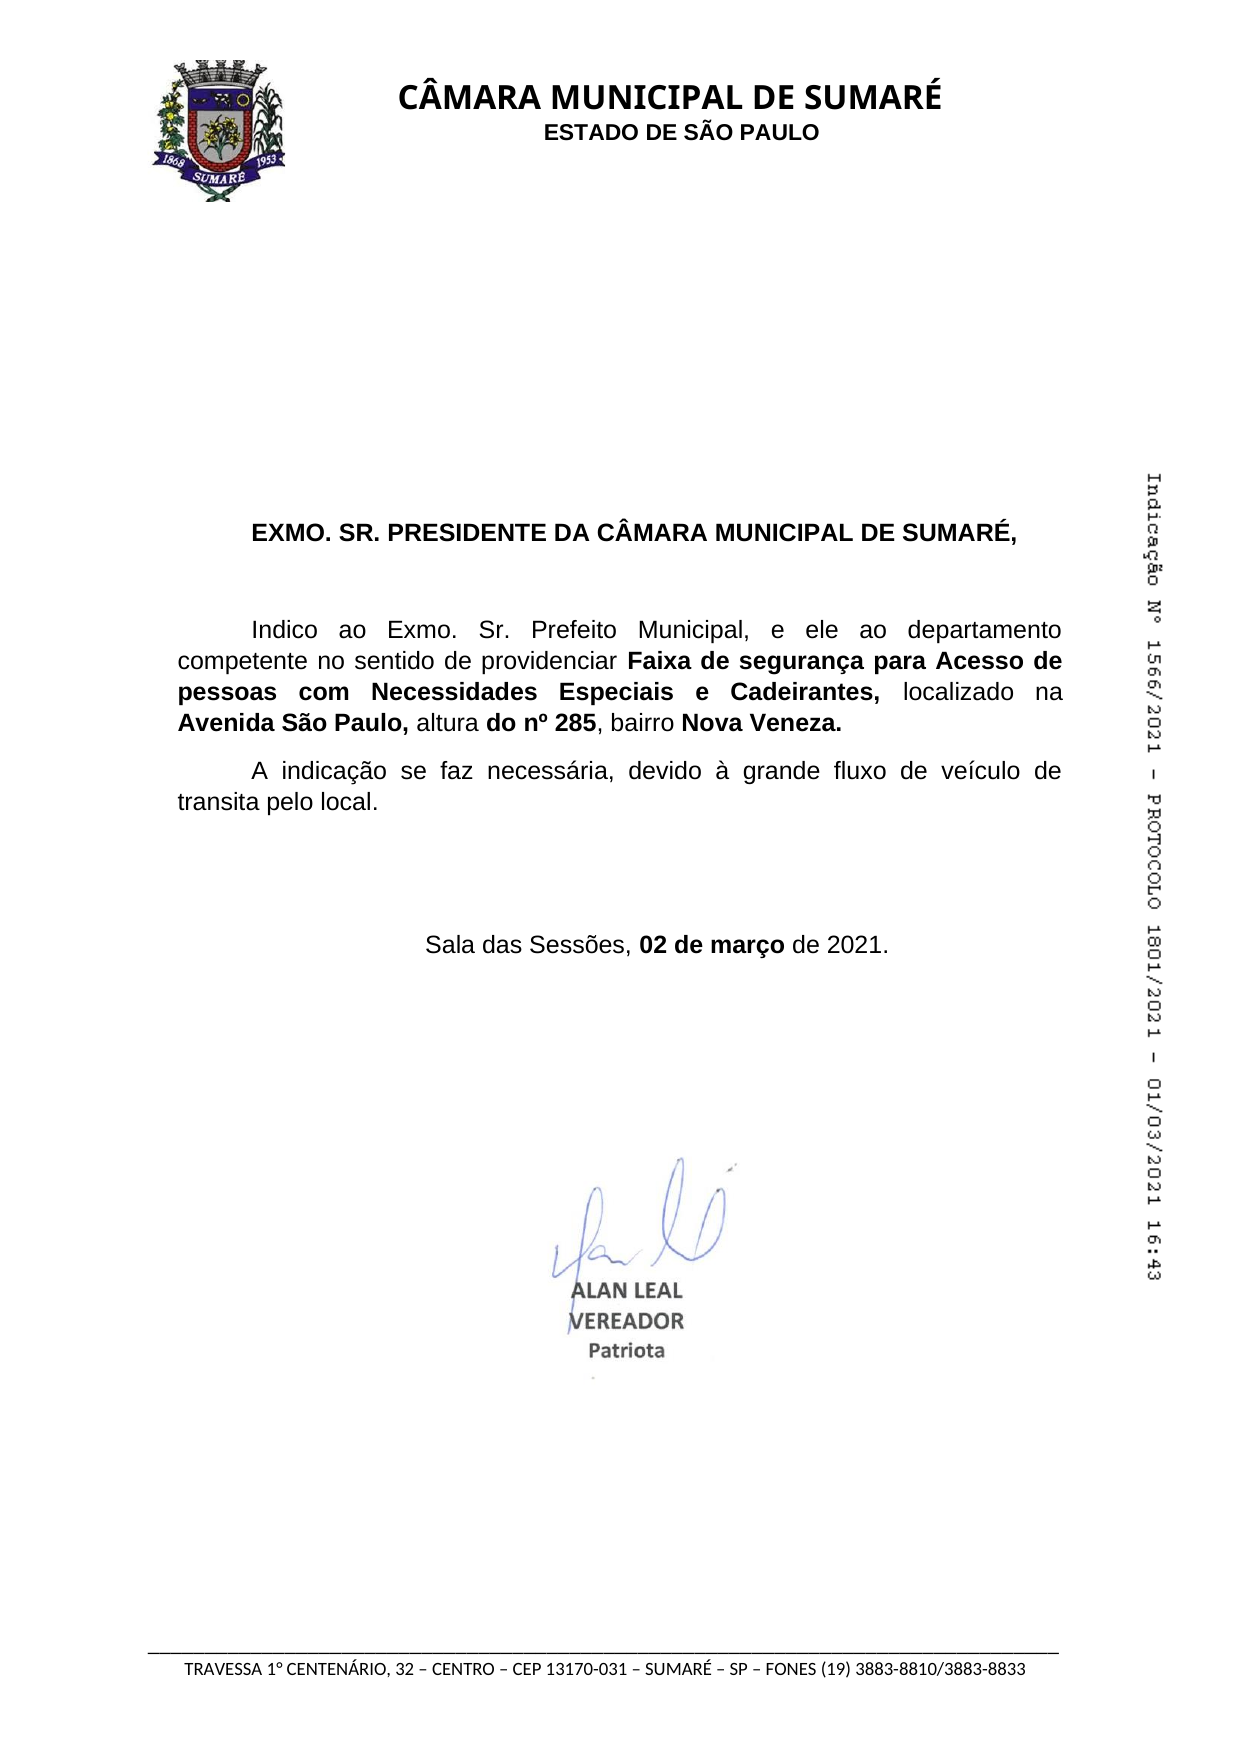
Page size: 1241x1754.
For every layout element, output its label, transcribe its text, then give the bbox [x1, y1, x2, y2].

text EXMO. SR. PRESIDENTE DA CÂMARA MUNICIPAL DE SUMARÉ, [177, 518, 1063, 547]
picture [1120, 468, 1183, 1286]
text A indicação se faz necessária, devido à grande fluxo de veículo de transita pelo local. [177, 756, 1063, 816]
picture [523, 1121, 747, 1386]
text Indico ao Exmo. Sr. Prefeito Municipal, e ele ao departamento competente no sentido de providenciar Faixa de segurança para Acesso de pessoas com Necessidades Especiais e Cadeirantes, localizado na Avenida São Paulo, altura do nº 285, bairro Nova Veneza. [177, 615, 1063, 737]
text Sala das Sessões, 02 de março de 2021. [177, 930, 1063, 959]
picture [147, 60, 286, 202]
